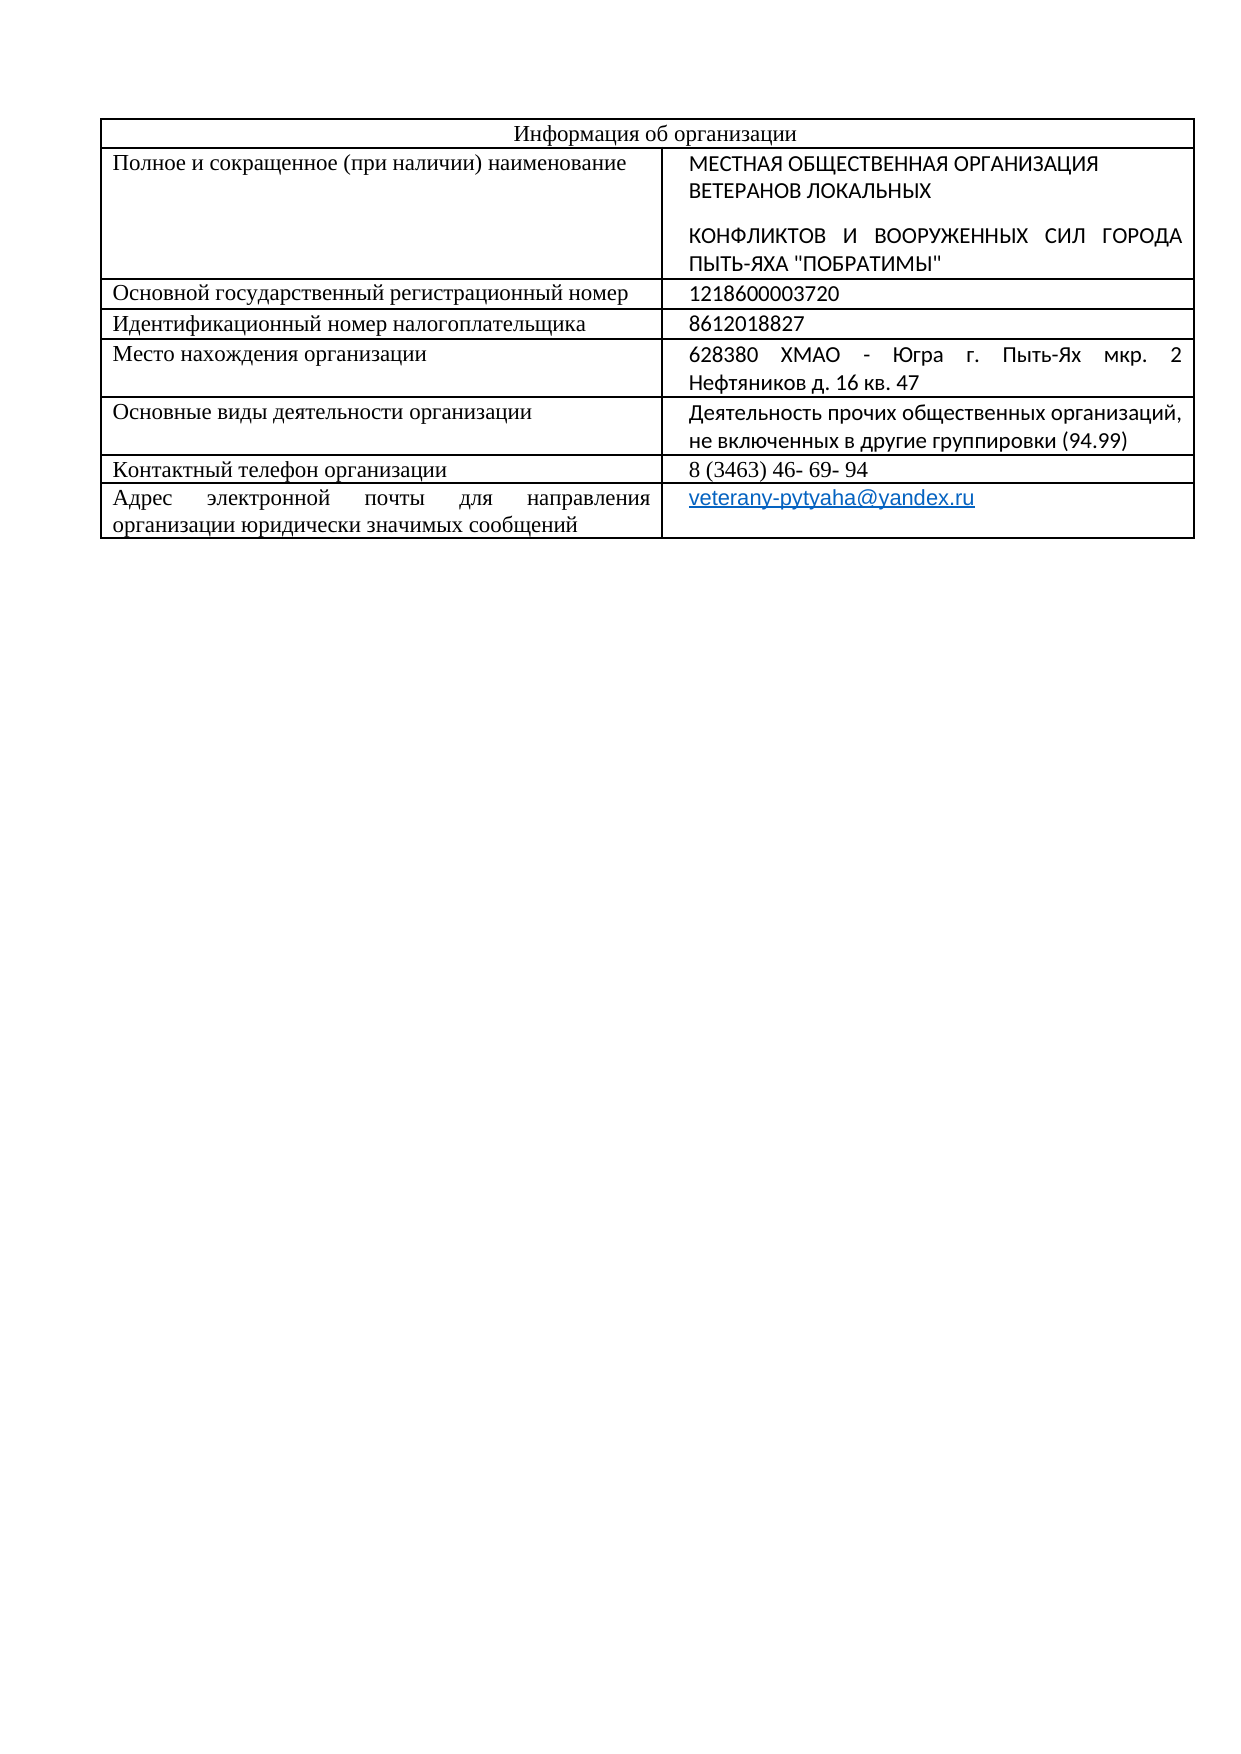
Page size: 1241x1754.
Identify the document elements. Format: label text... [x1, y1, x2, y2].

table_cell Контактный телефон организации [102, 456, 661, 482]
table_cell 1218600003720 [663, 280, 1193, 307]
table_cell Основные виды деятельности организации [102, 398, 661, 454]
table_cell Место нахождения организации [102, 340, 661, 396]
table_cell Адрес электронной почты для направления организации юридически значимых сообщений [102, 484, 661, 537]
table_cell veterany-pytyaha@yandex.ru [663, 484, 1193, 537]
table_cell 8612018827 [663, 310, 1193, 338]
table_cell МЕСТНАЯ ОБЩЕСТВЕННАЯ ОРГАНИЗАЦИЯ ВЕТЕРАНОВ ЛОКАЛЬНЫХ КОНФЛИКТОВ И ВООРУЖЕННЫХ СИЛ ГОРОДА ПЫТЬ-ЯХА "ПОБРАТИМЫ" [663, 149, 1193, 277]
table_cell 628380 ХМАО - Югра г. Пыть-Ях мкр. 2 Нефтяников д. 16 кв. 47 [663, 340, 1193, 396]
table_header Информация об организации [102, 120, 1193, 147]
table_cell Деятельность прочих общественных организаций, не включенных в другие группировки (94.99) [663, 398, 1193, 454]
table_cell 8 (3463) 46- 69- 94 [663, 456, 1193, 482]
table_cell Идентификационный номер налогоплательщика [102, 310, 661, 338]
table_cell Полное и сокращенное (при наличии) наименование [102, 149, 661, 277]
table_cell Основной государственный регистрационный номер [102, 280, 661, 307]
